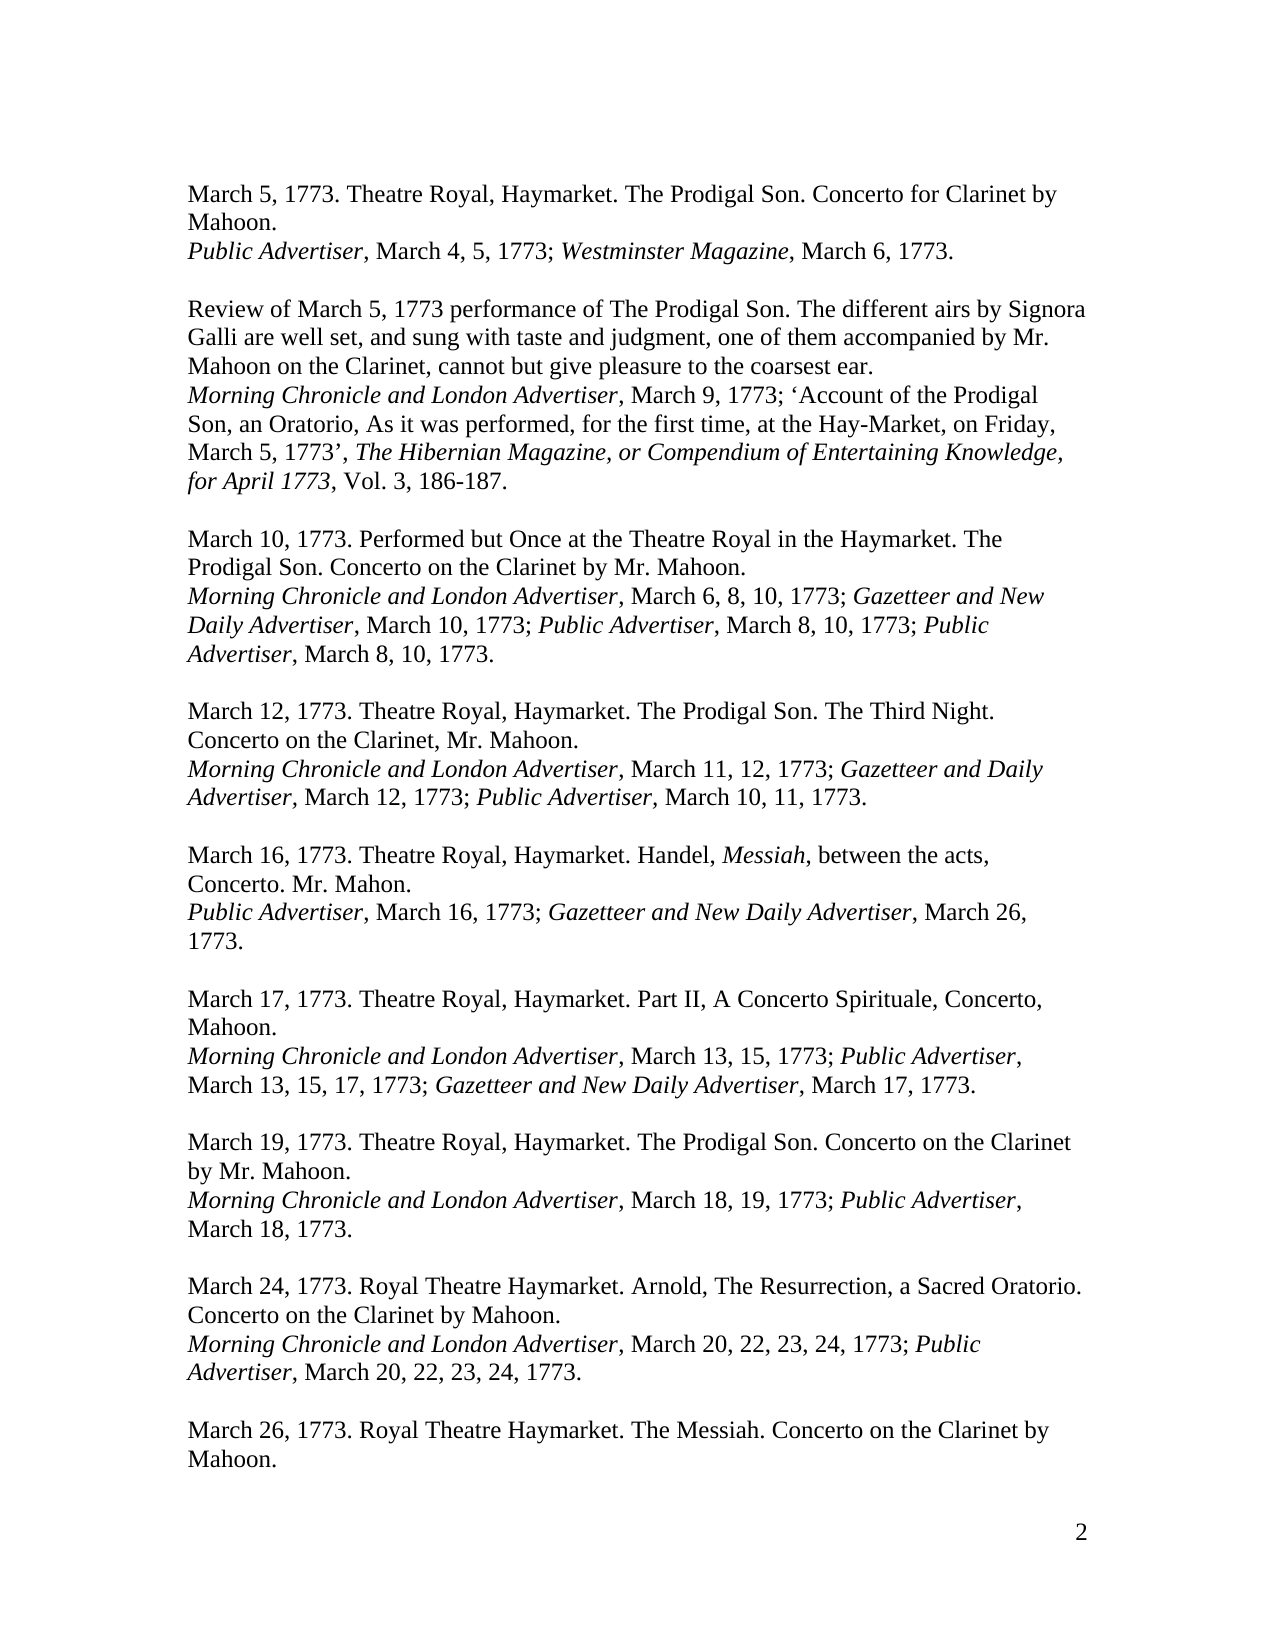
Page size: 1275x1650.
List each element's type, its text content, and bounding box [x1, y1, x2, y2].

text Morning Chronicle and London Advertiser, March 11, 12, 1773; Gazetteer and Daily Advertiser, March 12, 1773; Public Advertiser, March 10, 11, 1773. [187, 754, 1087, 811]
text Morning Chronicle and London Advertiser, March 13, 15, 1773; Public Advertiser, March 13, 15, 17, 1773; Gazetteer and New Daily Advertiser, March 17, 1773. [187, 1041, 1087, 1099]
text March 17, 1773. Theatre Royal, Haymarket. Part II, A Concerto Spirituale, Concerto, Mahoon. [187, 984, 1087, 1041]
text March 19, 1773. Theatre Royal, Haymarket. The Prodigal Son. Concerto on the Clarinet by Mr. Mahoon. [187, 1127, 1087, 1185]
text March 24, 1773. Royal Theatre Haymarket. Arnold, The Resurrection, a Sacred Oratorio. Concerto on the Clarinet by Mahoon. [187, 1271, 1087, 1329]
text Morning Chronicle and London Advertiser, March 20, 22, 23, 24, 1773; Public Advertiser, March 20, 22, 23, 24, 1773. [187, 1329, 1087, 1386]
text Public Advertiser, March 4, 5, 1773; Westminster Magazine, March 6, 1773. [187, 236, 1087, 265]
text Public Advertiser, March 16, 1773; Gazetteer and New Daily Advertiser, March 26, 1773. [187, 897, 1087, 955]
text March 10, 1773. Performed but Once at the Theatre Royal in the Haymarket. The Prodigal Son. Concerto on the Clarinet by Mr. Mahoon. [187, 524, 1087, 581]
text Review of March 5, 1773 performance of The Prodigal Son. The different airs by Signora Galli are well set, and sung with taste and judgment, one of them accompanied by Mr. Mahoon on the Clarinet, cannot but give pleasure to the coarsest ear. [187, 294, 1087, 380]
text March 12, 1773. Theatre Royal, Haymarket. The Prodigal Son. The Third Night. Concerto on the Clarinet, Mr. Mahoon. [187, 696, 1087, 754]
text Morning Chronicle and London Advertiser, March 6, 8, 10, 1773; Gazetteer and New Daily Advertiser, March 10, 1773; Public Advertiser, March 8, 10, 1773; Public Advertiser, March 8, 10, 1773. [187, 581, 1087, 667]
text Morning Chronicle and London Advertiser, March 9, 1773; ‘Account of the Prodigal Son, an Oratorio, As it was performed, for the first time, at the Hay-Market, on Friday, March 5, 1773’, The Hibernian Magazine, or Compendium of Entertaining Knowledge, for April 1773, Vol. 3, 186-187. [187, 380, 1087, 495]
text March 5, 1773. Theatre Royal, Haymarket. The Prodigal Son. Concerto for Clarinet by Mahoon. [187, 179, 1087, 236]
text Morning Chronicle and London Advertiser, March 18, 19, 1773; Public Advertiser, March 18, 1773. [187, 1185, 1087, 1242]
text March 26, 1773. Royal Theatre Haymarket. The Messiah. Concerto on the Clarinet by Mahoon. [187, 1415, 1087, 1472]
text March 16, 1773. Theatre Royal, Haymarket. Handel, Messiah, between the acts, Concerto. Mr. Mahon. [187, 840, 1087, 897]
